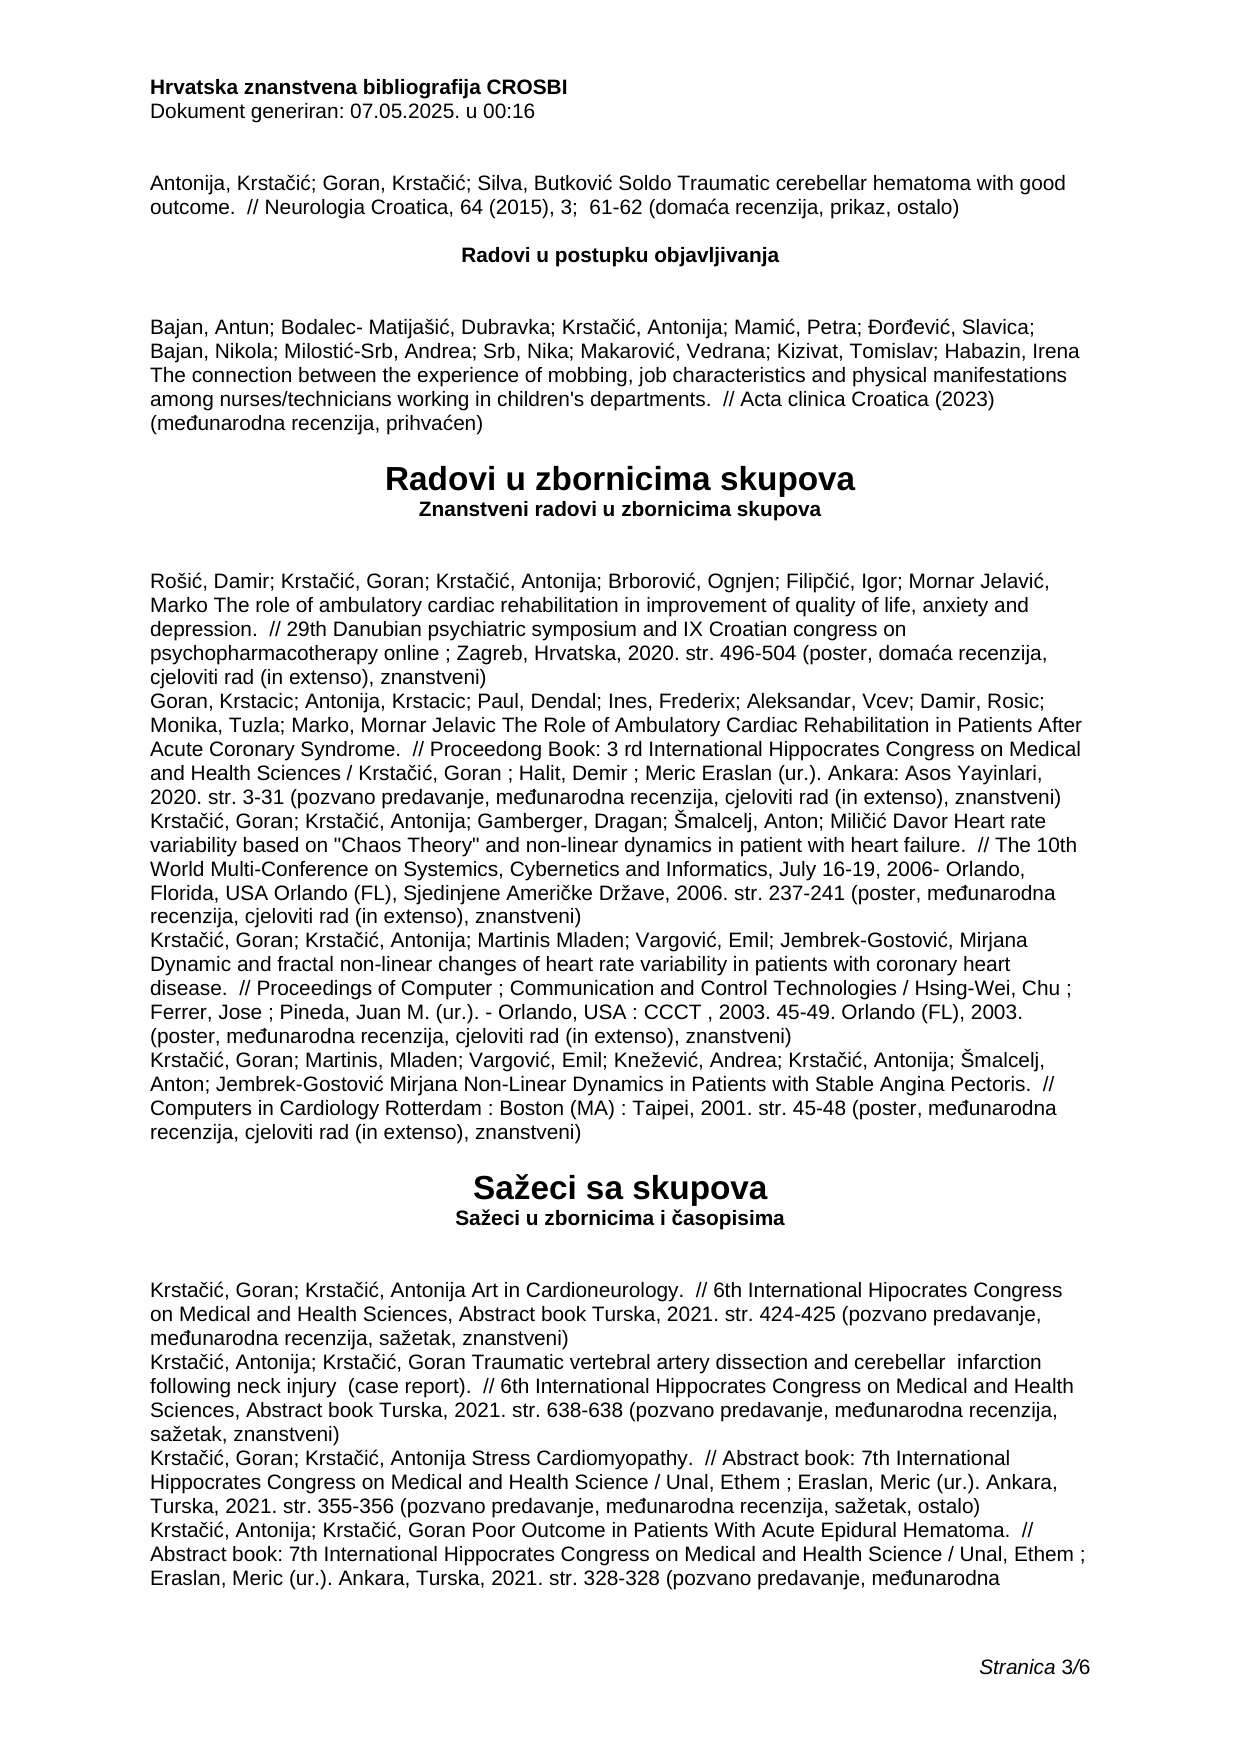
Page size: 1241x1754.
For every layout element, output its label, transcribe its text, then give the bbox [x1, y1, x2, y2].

text Krstačić, Goran; Krstačić, Antonija [150, 1278, 1090, 1350]
subtitle Sažeci sa skupova [150, 1168, 1090, 1206]
text Krstačić, Goran; Krstačić, Antonija [150, 1446, 1090, 1518]
text Krstačić, Antonija; Krstačić, Goran [150, 1350, 1090, 1446]
text Krstačić, Goran; Krstačić, Antonija; Gamberger, Dragan; Šmalcelj, Anton; Miličić Davor [150, 808, 1090, 928]
subtitle Znanstveni radovi u zbornicima skupova [150, 497, 1090, 521]
text Bajan, Antun; Bodalec- Matijašić, Dubravka; Krstačić, Antonija; Mamić, Petra; Đorđević, Slavica; Bajan, Nikola; Milostić-Srb, Andrea; Srb, Nika; Makarović, Vedrana; Kizivat, Tomislav; Habazin, Irena [150, 315, 1090, 434]
subtitle Sažeci u zbornicima i časopisima [150, 1206, 1090, 1230]
subtitle Radovi u zbornicima skupova [150, 458, 1090, 497]
text Krstačić, Goran; Krstačić, Antonija; Martinis Mladen; Vargović, Emil; Jembrek-Gostović, Mirjana [150, 928, 1090, 1048]
subtitle Radovi u postupku objavljivanja [150, 243, 1090, 267]
text Antonija, Krstačić; Goran, Krstačić; Silva, Butković Soldo [150, 171, 1090, 219]
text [150, 1518, 1090, 1589]
text Goran, Krstacic; Antonija, Krstacic; Paul, Dendal; Ines, Frederix; Aleksandar, Vcev; Damir, Rosic; Monika, Tuzla; Marko, Mornar Jelavic [150, 689, 1090, 808]
text Rošić, Damir; Krstačić, Goran; Krstačić, Antonija; Brborović, Ognjen; Filipčić, Igor; Mornar Jelavić, Marko [150, 569, 1090, 689]
text Krstačić, Goran; Martinis, Mladen; Vargović, Emil; Knežević, Andrea; Krstačić, Antonija; Šmalcelj, Anton; Jembrek-Gostović Mirjana [150, 1048, 1090, 1144]
